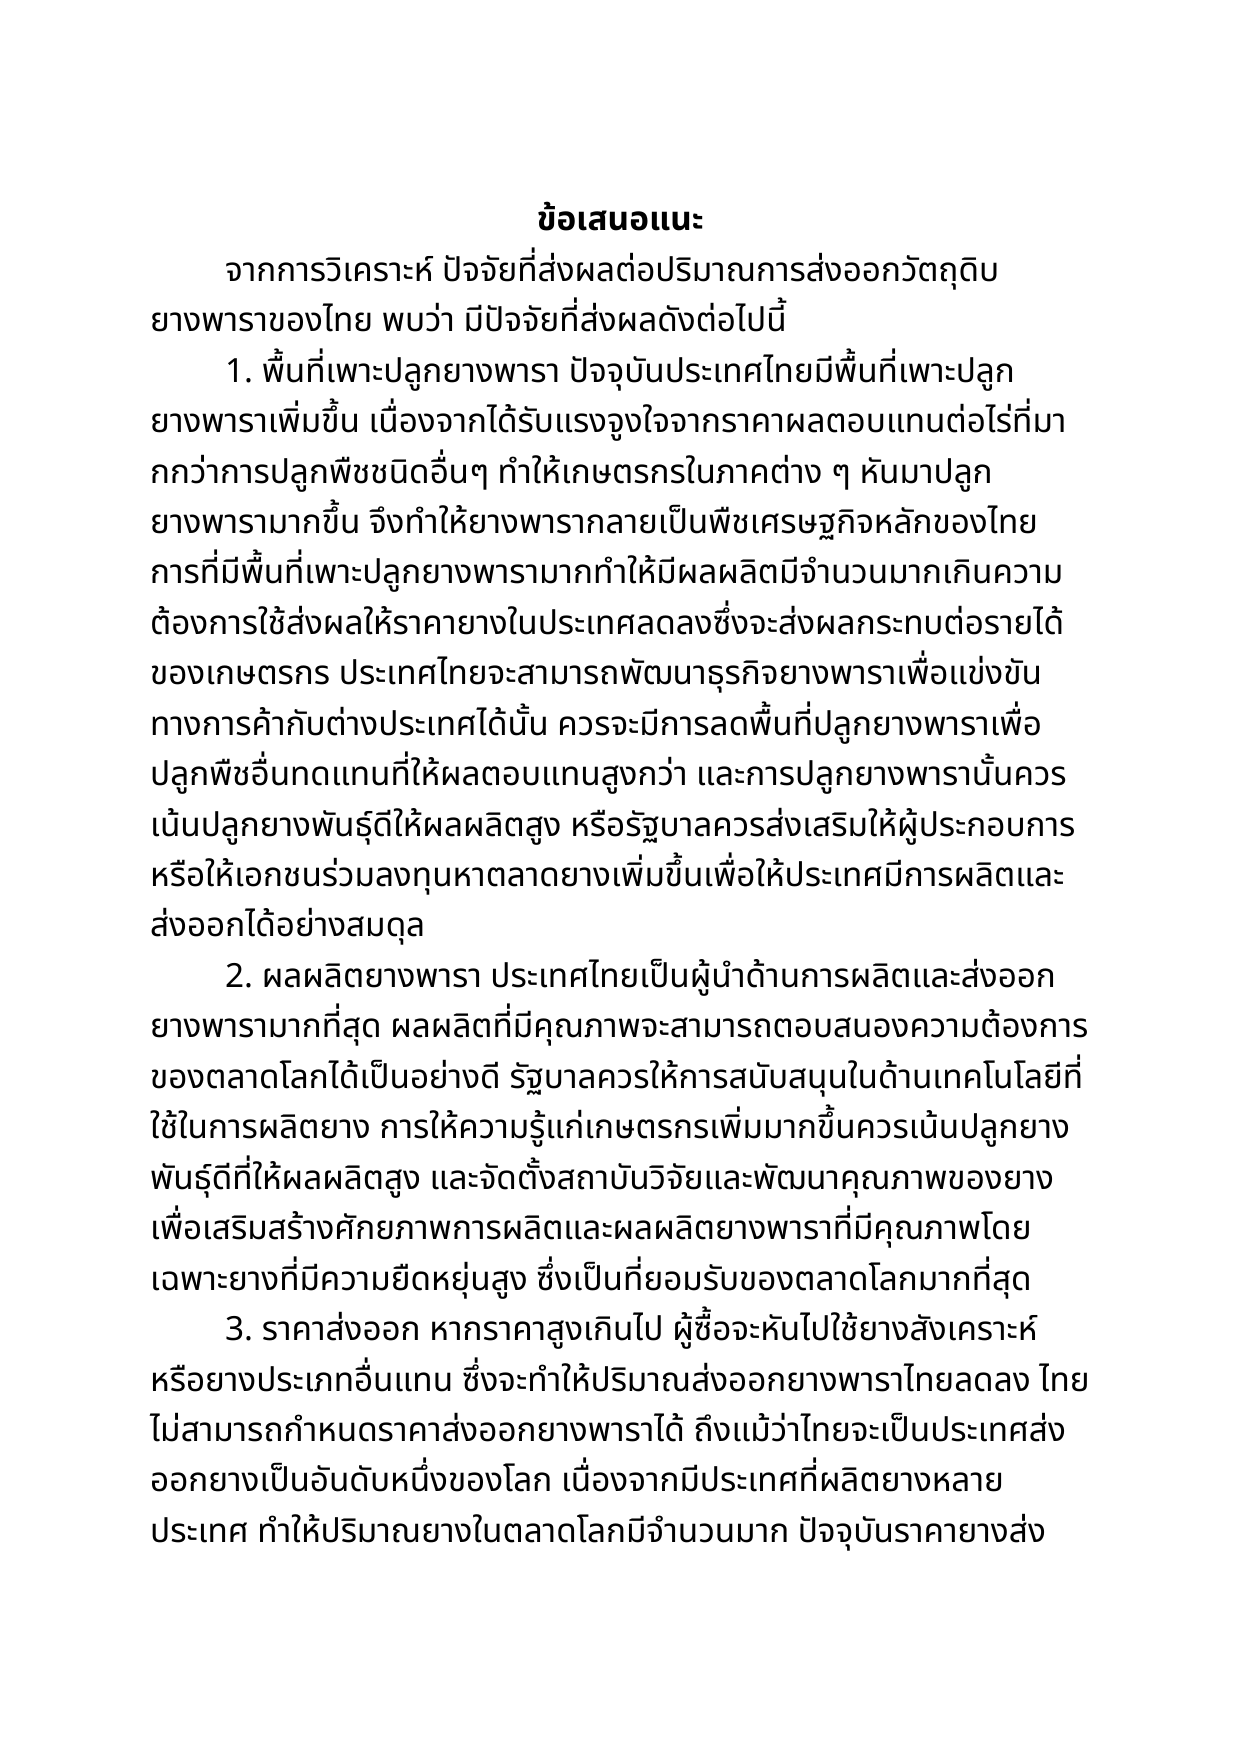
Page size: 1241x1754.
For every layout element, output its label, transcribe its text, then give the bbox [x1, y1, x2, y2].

text 1. พื้นที่เพาะปลูกยางพารา ปัจจุบันประเทศไทยมีพื้นที่เพาะปลูกยางพาราเพิ่มขึ้น เนื่องจากได้รับแรงจูงใจจากราคาผลตอบแทนต่อไร่ที่มากกว่าการปลูกพืชชนิดอื่นๆ ทำให้เกษตรกรในภาคต่าง ๆ หันมาปลูกยางพารามากขึ้น จึงทำให้ยางพารากลายเป็นพืชเศรษฐกิจหลักของไทย การที่มีพื้นที่เพาะปลูกยางพารามากทำให้มีผลผลิตมีจำนวนมากเกินความต้องการใช้ส่งผลให้ราคายางในประเทศลดลงซึ่งจะส่งผลกระทบต่อรายได้ของเกษตรกร ประเทศไทยจะสามารถพัฒนาธุรกิจยางพาราเพื่อแข่งขันทางการค้ากับต่างประเทศได้นั้น ควรจะมีการลดพื้นที่ปลูกยางพาราเพื่อปลูกพืชอื่นทดแทนที่ให้ผลตอบแทนสูงกว่า และการปลูกยางพารานั้นควรเน้นปลูกยางพันธุ์ดีให้ผลผลิตสูง หรือรัฐบาลควรส่งเสริมให้ผู้ประกอบการหรือให้เอกชนร่วมลงทุนหาตลาดยางเพิ่มขึ้นเพื่อให้ประเทศมีการผลิตและส่งออกได้อย่างสมดุล [150, 347, 1090, 952]
text ข้อเสนอแนะ [150, 195, 1090, 246]
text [150, 1305, 1090, 1557]
text จากการวิเคราะห์ ปัจจัยที่ส่งผลต่อปริมาณการส่งออกวัตถุดิบยางพาราของไทย พบว่า มีปัจจัยที่ส่งผลดังต่อไปนี้ [150, 246, 1090, 347]
text 2. ผลผลิตยางพารา ประเทศไทยเป็นผู้นำด้านการผลิตและส่งออกยางพารามากที่สุด ผลผลิตที่มีคุณภาพจะสามารถตอบสนองความต้องการของตลาดโลกได้เป็นอย่างดี รัฐบาลควรให้การสนับสนุนในด้านเทคโนโลยีที่ใช้ในการผลิตยาง การให้ความรู้แก่เกษตรกรเพิ่มมากขึ้นควรเน้นปลูกยางพันธุ์ดีที่ให้ผลผลิตสูง และจัดตั้งสถาบันวิจัยและพัฒนาคุณภาพของยาง เพื่อเสริมสร้างศักยภาพการผลิตและผลผลิตยางพาราที่มีคุณภาพโดยเฉพาะยางที่มีความยืดหยุ่นสูง ซึ่งเป็นที่ยอมรับของตลาดโลกมากที่สุด [150, 952, 1090, 1305]
